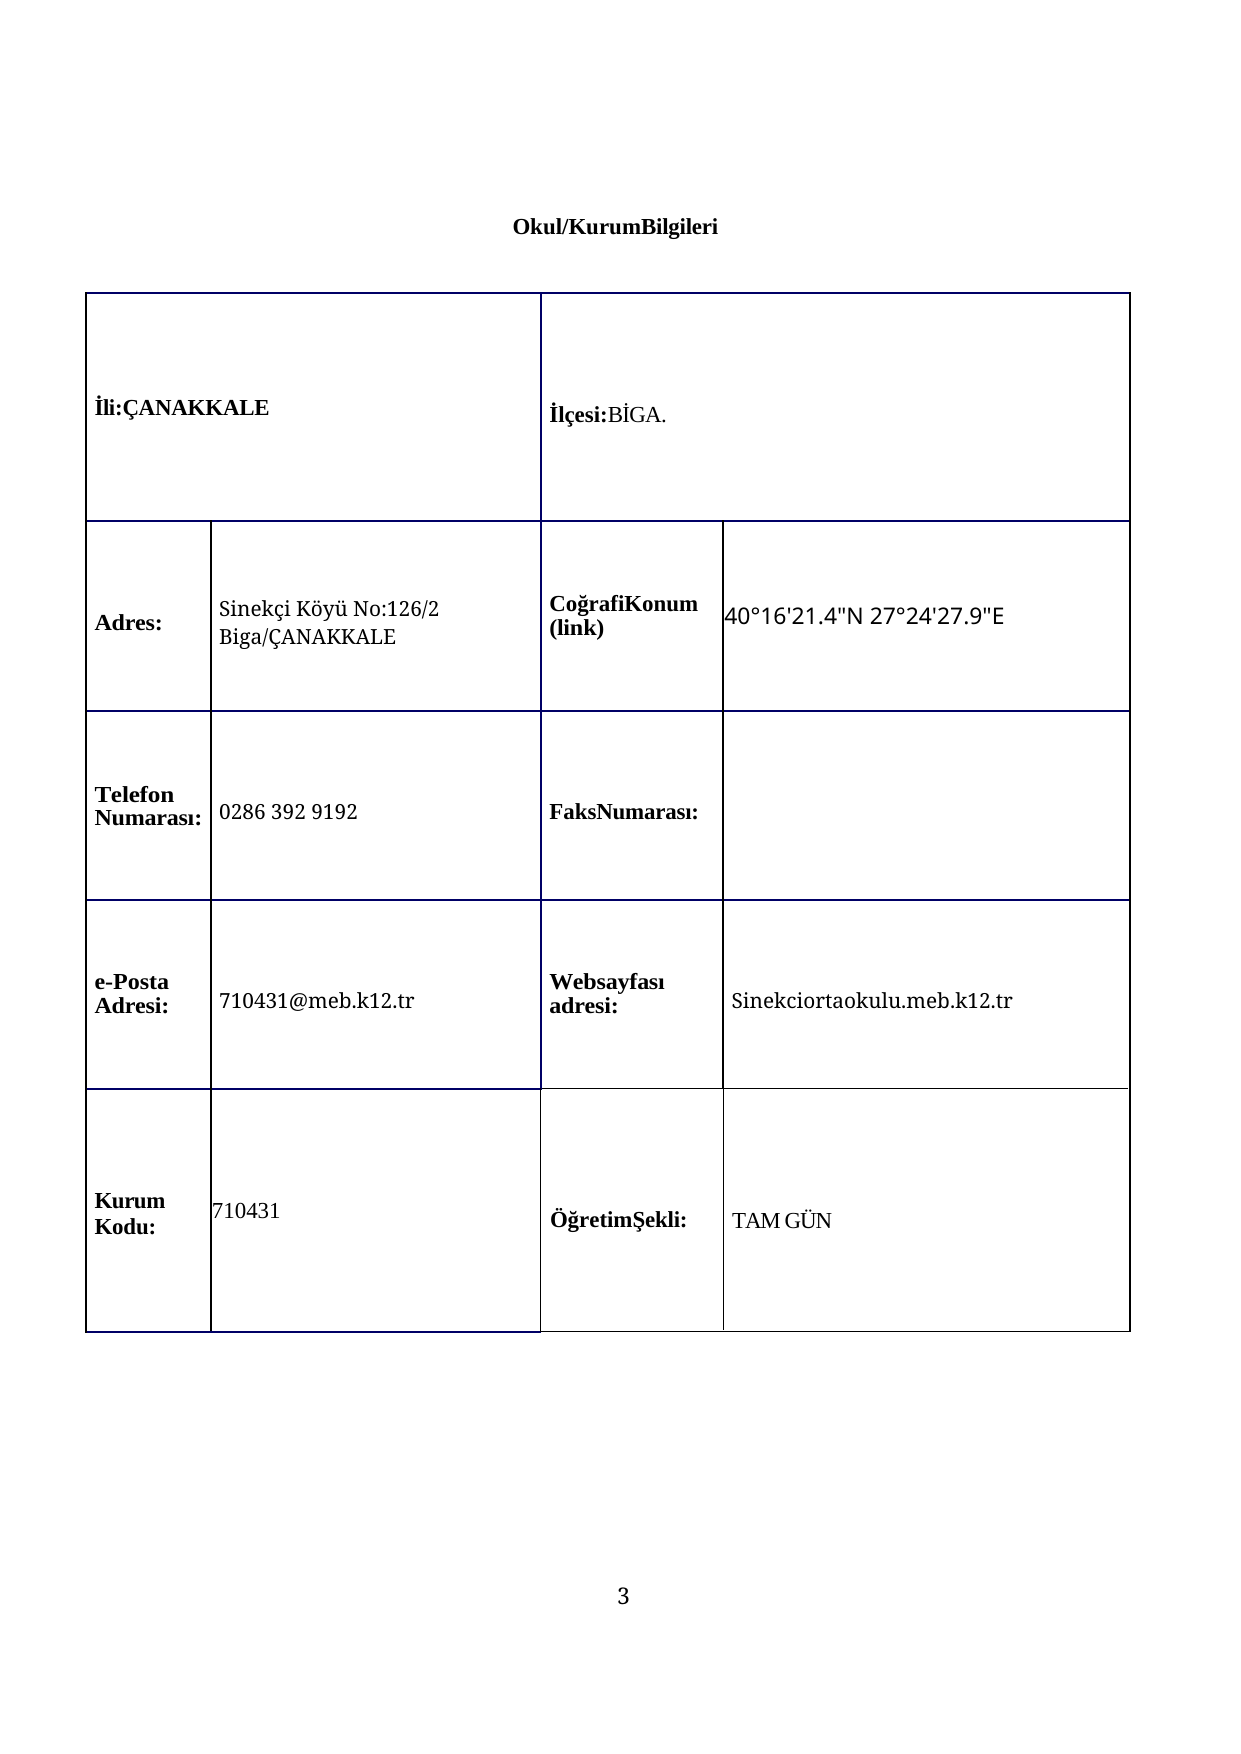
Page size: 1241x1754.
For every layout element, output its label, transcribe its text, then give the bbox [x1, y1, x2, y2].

table_cell 710431 [212, 1090, 540, 1331]
text Okul/KurumBilgileri [48, 213, 1182, 239]
table_cell FaksNumarası: [542, 712, 722, 899]
table_cell 40°16'21.4"N 27°24'27.9"E [724, 522, 1129, 710]
table_cell Sinekciortaokulu.meb.k12.tr [724, 901, 1129, 1087]
table_cell TAM GÜN [723, 1088, 1129, 1331]
table_cell [724, 712, 1129, 899]
table_cell Telefon Numarası: [87, 712, 210, 899]
table_cell Adres: [87, 522, 210, 710]
table_cell Kurum Kodu: [87, 1090, 210, 1331]
table_cell Sinekçi Köyü No:126/2 Biga/ÇANAKKALE [212, 522, 540, 710]
table_cell e-Posta Adresi: [87, 901, 210, 1087]
table_cell 0286 392 9192 [212, 712, 540, 899]
table_cell Websayfası adresi: [542, 901, 722, 1087]
table_header İlçesi:BİGA. [542, 294, 1129, 520]
table_cell 710431@meb.k12.tr [212, 901, 540, 1087]
table_cell CoğrafiKonum (link) [542, 522, 722, 710]
table_header İli:ÇANAKKALE [87, 294, 540, 520]
table_cell ÖğretimŞekli: [541, 1089, 723, 1331]
